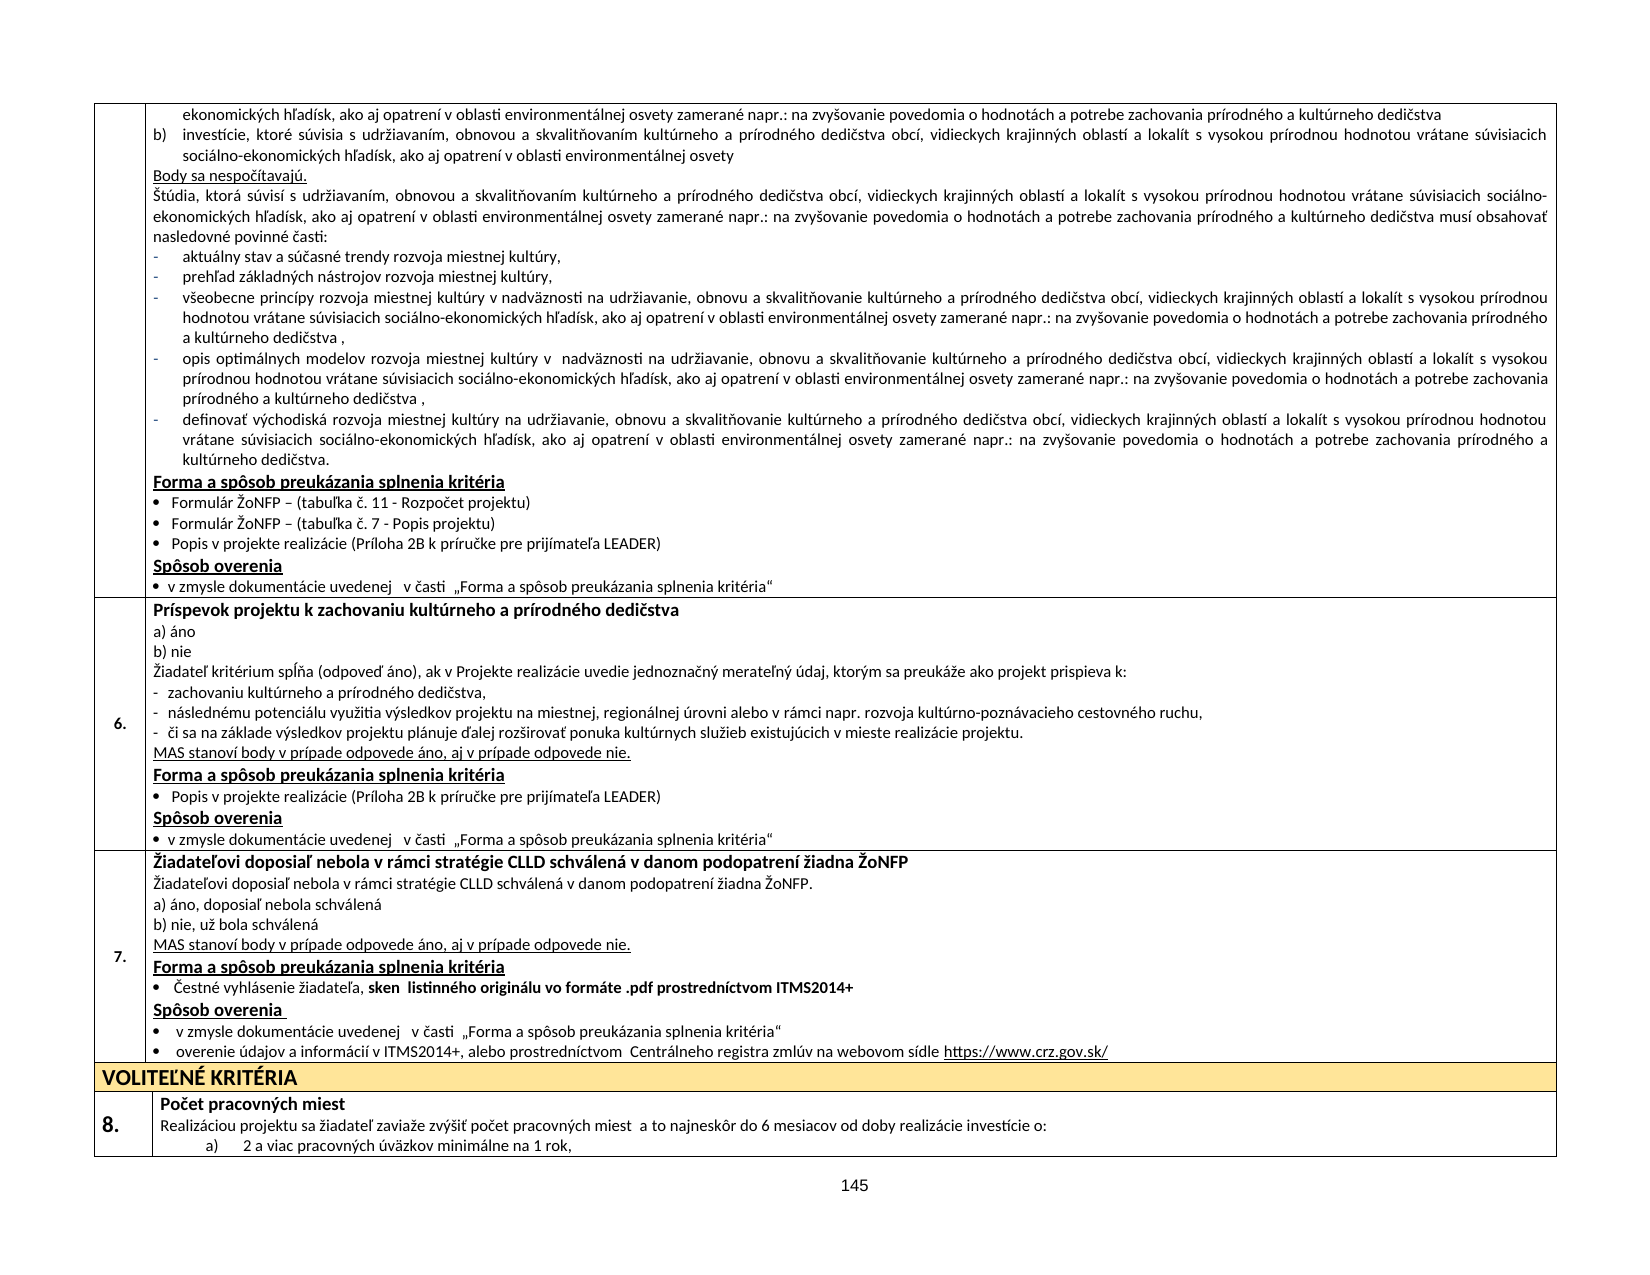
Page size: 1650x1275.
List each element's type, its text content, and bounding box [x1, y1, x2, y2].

table_cell Žiadateľovi doposiaľ nebola v rámci stratégie CLLD schválená v danom podopatrení žiadna ŽoNFP Žiadateľovi doposiaľ nebola v rámci stratégie CLLD schválená v danom podopatrení žiadna ŽoNFP. a) áno, doposiaľ nebola schválená b) nie, už bola schválená MAS stanoví body v prípade odpovede áno, aj v prípade odpovede nie. Forma a spôsob preukázania splnenia kritéria Čestné vyhlásenie žiadateľa, sken listinného originálu vo formáte .pdf prostredníctvom ITMS2014+ Spôsob overenia v zmysle dokumentácie uvedenej v časti „Forma a spôsob preukázania splnenia kritéria“ overenie údajov a informácií v ITMS2014+, alebo prostredníctvom Centrálneho registra zmlúv na webovom sídle https://www.crz.gov.sk/ [146, 851, 1556, 1062]
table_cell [153, 1092, 1556, 1156]
table_cell 7. [95, 851, 145, 1062]
table_cell 8. [95, 1092, 152, 1156]
table_cell 6. [95, 598, 145, 849]
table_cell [146, 104, 1556, 597]
table_cell 5. [95, 104, 145, 597]
table_cell Príspevok projektu k zachovaniu kultúrneho a prírodného dedičstva a) áno b) nie Žiadateľ kritérium spĺňa (odpoveď áno), ak v Projekte realizácie uvedie jednoznačný merateľný údaj, ktorým sa preukáže ako projekt prispieva k: zachovaniu kultúrneho a prírodného dedičstva, následnému potenciálu využitia výsledkov projektu na miestnej, regionálnej úrovni alebo v rámci napr. rozvoja kultúrno-poznávacieho cestovného ruchu, či sa na základe výsledkov projektu plánuje ďalej rozširovať ponuka kultúrnych služieb existujúcich v mieste realizácie projektu. MAS stanoví body v prípade odpovede áno, aj v prípade odpovede nie. Forma a spôsob preukázania splnenia kritéria Popis v projekte realizácie (Príloha 2B k príručke pre prijímateľa LEADER) Spôsob overenia v zmysle dokumentácie uvedenej v časti „Forma a spôsob preukázania splnenia kritéria“ [146, 598, 1556, 849]
table_cell VOLITEĽNÉ KRITÉRIA [95, 1063, 1556, 1091]
